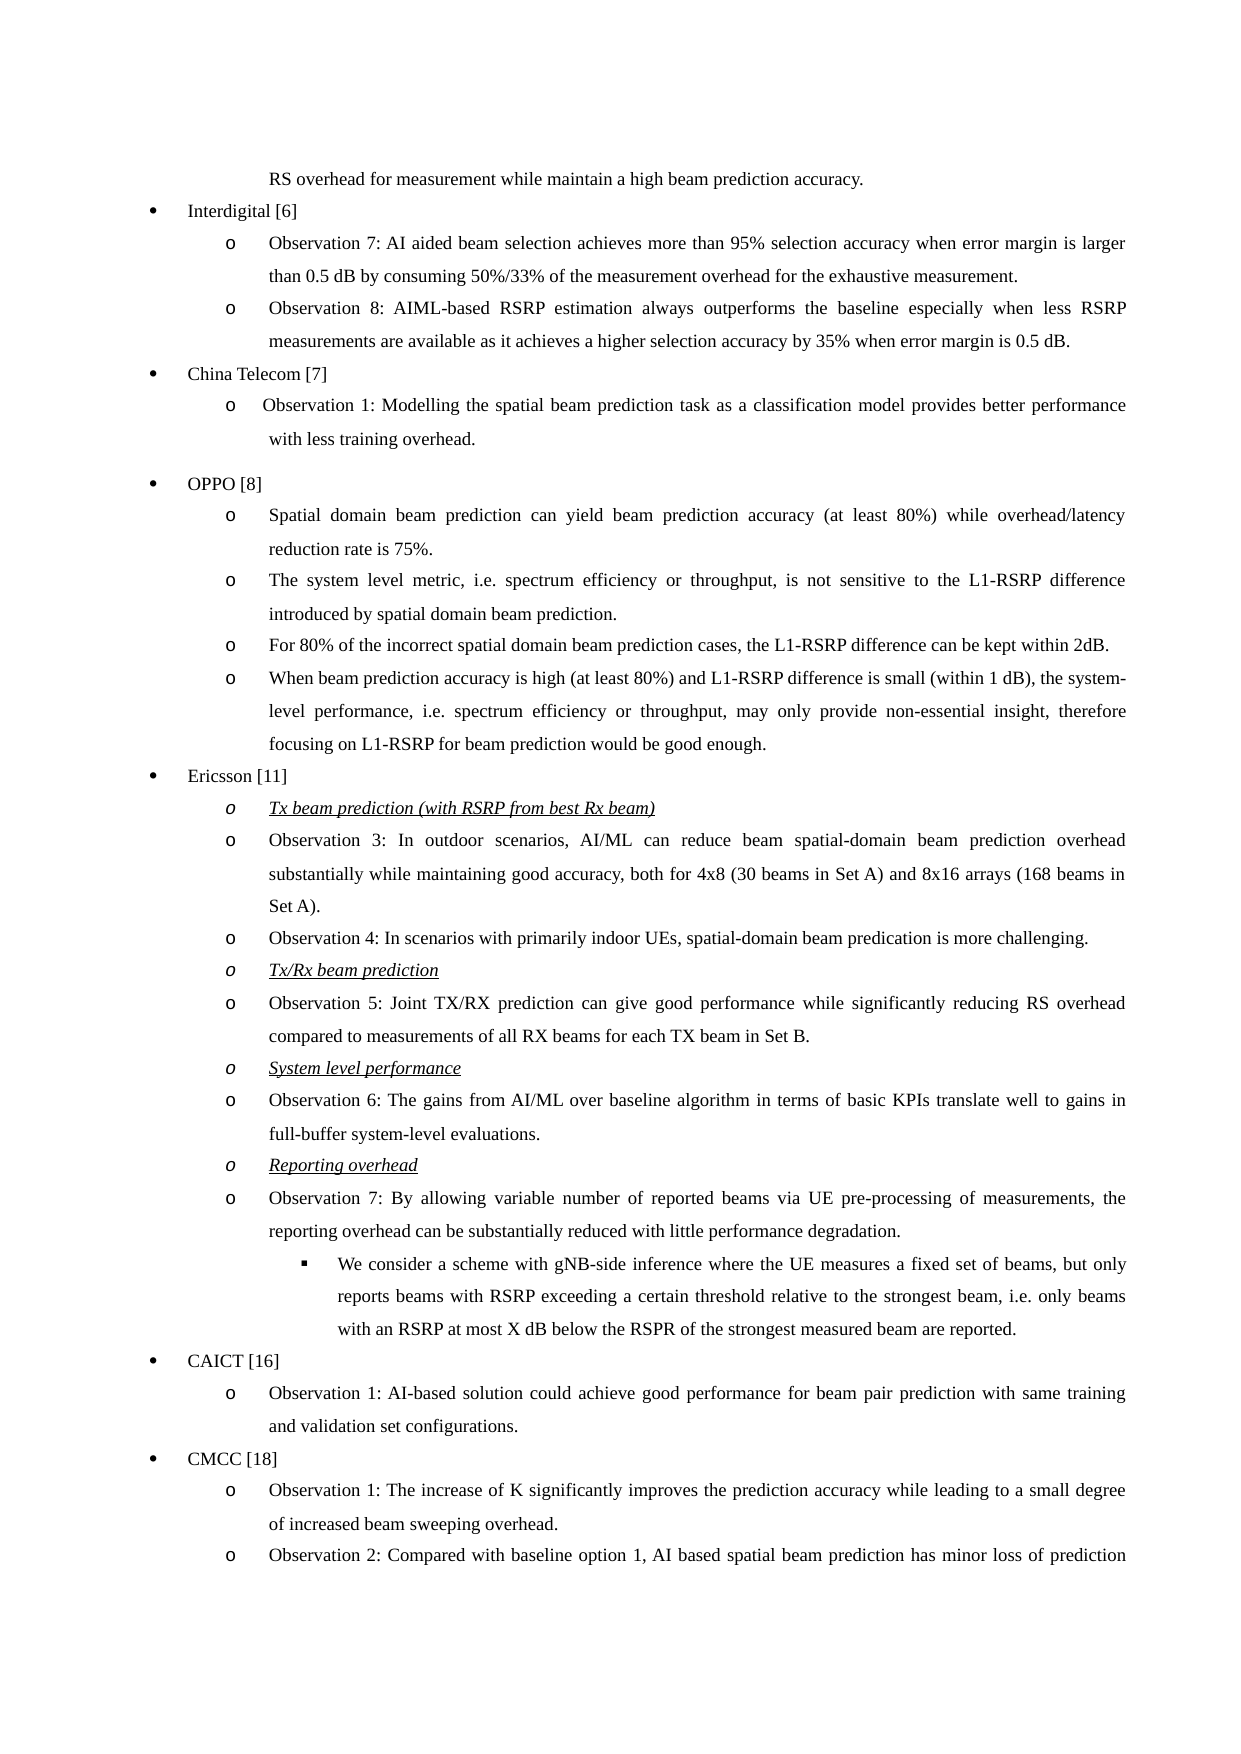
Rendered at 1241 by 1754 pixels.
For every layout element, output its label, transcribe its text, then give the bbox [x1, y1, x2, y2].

list Ericsson [11] [150, 759, 1128, 792]
list Observation 4: In scenarios with primarily indoor UEs, spatial-domain beam predication is more challenging. [225, 922, 1128, 954]
list Tx beam prediction (with RSRP from best Rx beam) [225, 792, 1128, 824]
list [225, 1539, 1128, 1572]
list CMCC [18] [150, 1442, 1128, 1474]
list Observation 1: AI-based solution could achieve good performance for beam pair prediction with same training and validation set configurations. [225, 1377, 1128, 1442]
list Spatial domain beam prediction can yield beam prediction accuracy (at least 80%) while overhead/latency reduction rate is 75%. [225, 499, 1128, 564]
list System level performance [225, 1052, 1128, 1084]
list Observation 6: The gains from AI/ML over baseline algorithm in terms of basic KPIs translate well to gains in full-buffer system-level evaluations. [225, 1084, 1128, 1149]
list Observation 5: Joint TX/RX prediction can give good performance while significantly reducing RS overhead compared to measurements of all RX beams for each TX beam in Set B. [225, 987, 1128, 1052]
list CAICT [16] [150, 1344, 1128, 1377]
list Interdigital [6] [150, 194, 1128, 227]
list Observation 7: AI aided beam selection achieves more than 95% selection accuracy when error margin is larger than 0.5 dB by consuming 50%/33% of the measurement overhead for the exhaustive measurement. [225, 227, 1128, 292]
list Observation 3: In outdoor scenarios, AI/ML can reduce beam spatial-domain beam prediction overhead substantially while maintaining good accuracy, both for 4x8 (30 beams in Set A) and 8x16 arrays (168 beams in Set A). [225, 824, 1128, 922]
list When beam prediction accuracy is high (at least 80%) and L1-RSRP difference is small (within 1 dB), the system-level performance, i.e. spectrum efficiency or throughput, may only provide non-essential insight, therefore focusing on L1-RSRP for beam prediction would be good enough. [225, 662, 1128, 759]
list For 80% of the incorrect spatial domain beam prediction cases, the L1-RSRP difference can be kept within 2dB. [225, 629, 1128, 662]
list Observation 7: By allowing variable number of reported beams via UE pre-processing of measurements, the reporting overhead can be substantially reduced with little performance degradation. [225, 1182, 1128, 1247]
list Reporting overhead [225, 1149, 1128, 1182]
list Observation 8: AIML-based RSRP estimation always outperforms the baseline especially when less RSRP measurements are available as it achieves a higher selection accuracy by 35% when error margin is 0.5 dB. [225, 292, 1128, 357]
list China Telecom [7] [150, 357, 1128, 389]
list Tx/Rx beam prediction [225, 954, 1128, 987]
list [225, 162, 1128, 194]
list OPPO [8] [150, 467, 1128, 499]
list Observation 1: The increase of K significantly improves the prediction accuracy while leading to a small degree of increased beam sweeping overhead. [225, 1474, 1128, 1539]
list Observation 1: Modelling the spatial beam prediction task as a classification model provides better performance with less training overhead. [225, 389, 1128, 454]
list We consider a scheme with gNB-side inference where the UE measures a fixed set of beams, but only reports beams with RSRP exceeding a certain threshold relative to the strongest beam, i.e. only beams with an RSRP at most X dB below the RSPR of the strongest measured beam are reported. [300, 1247, 1128, 1344]
list The system level metric, i.e. spectrum efficiency or throughput, is not sensitive to the L1-RSRP difference introduced by spatial domain beam prediction. [225, 564, 1128, 629]
